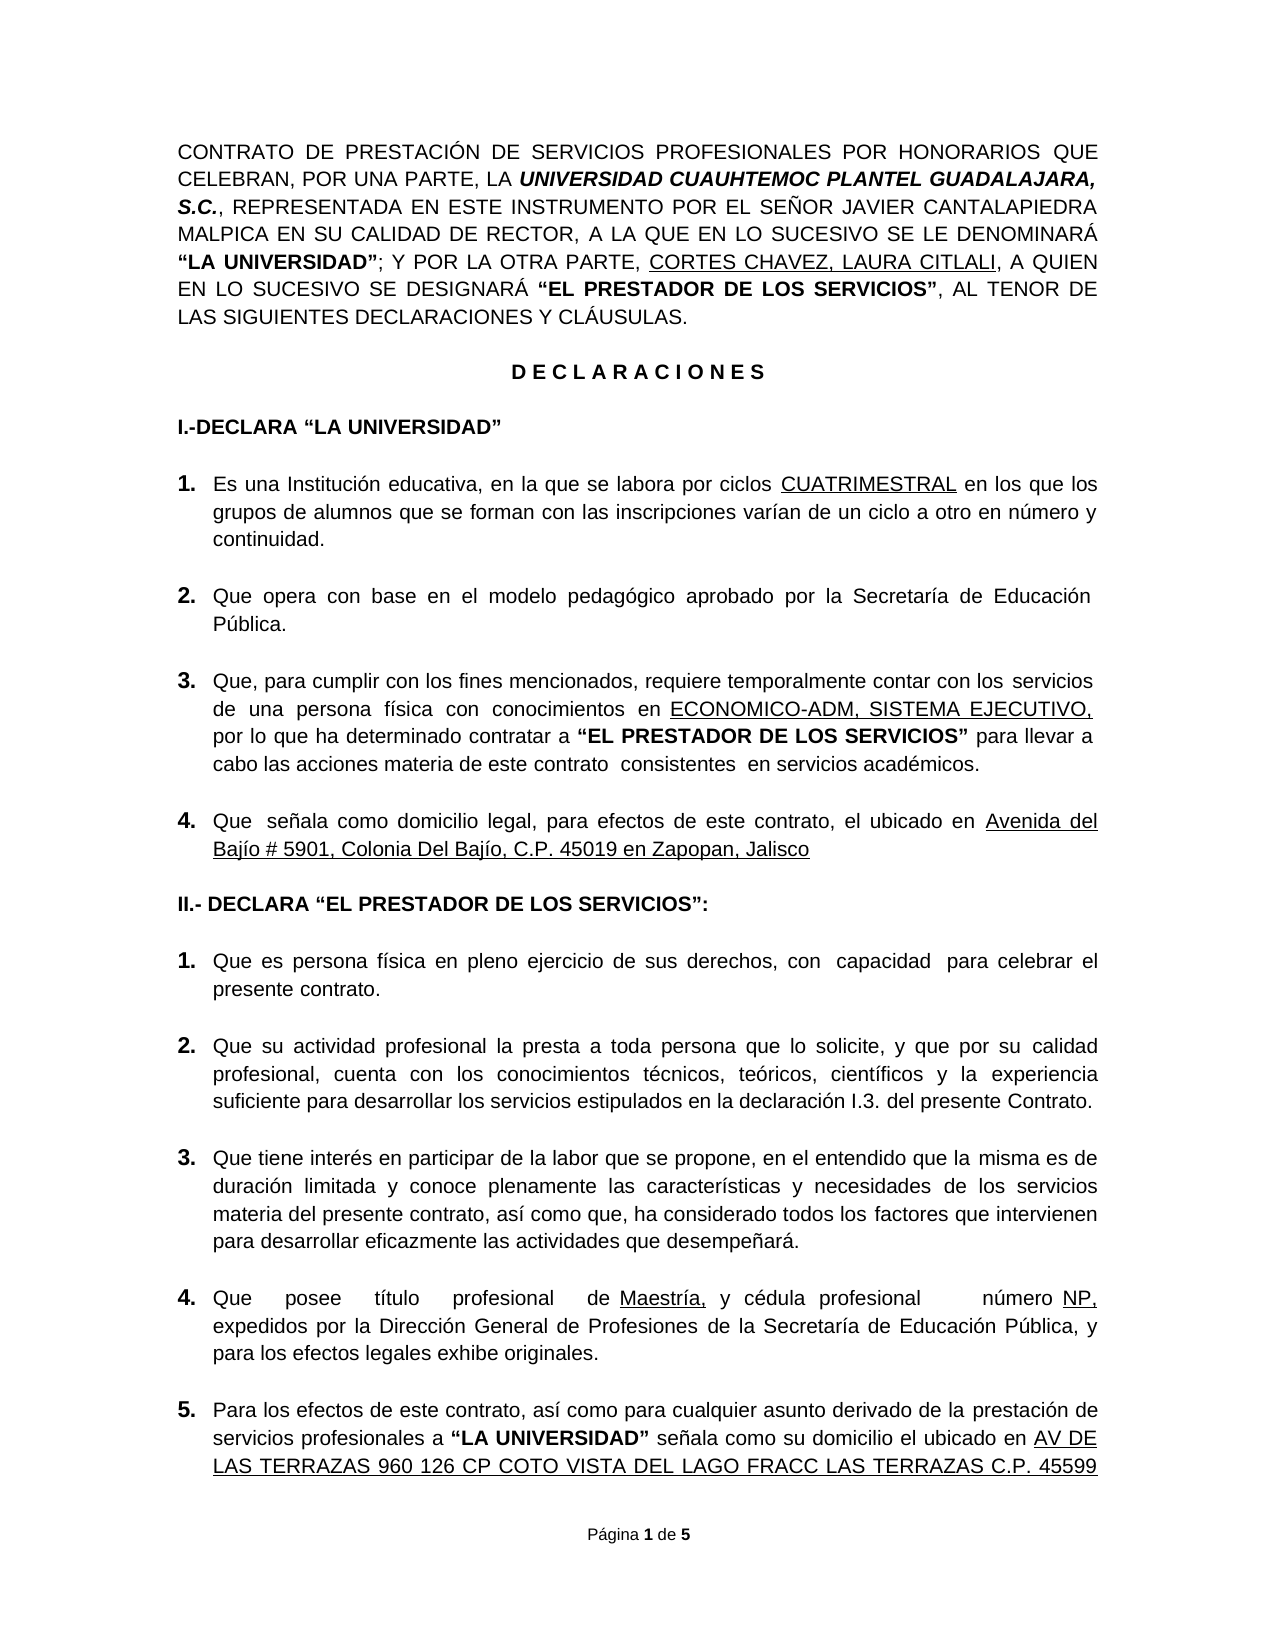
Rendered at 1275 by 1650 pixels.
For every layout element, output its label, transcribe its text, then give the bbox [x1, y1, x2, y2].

list Que opera con base en el modelo pedagógico aprobado por la Secretaría de Educación Pública. [177, 582, 1092, 636]
list Que es persona física en pleno ejercicio de sus derechos, con capacidad para celebrar el presente contrato. [177, 947, 1098, 1001]
list Que su actividad profesional la presta a toda persona que lo solicite, y que por su calidad profesional, cuenta con los conocimientos técnicos, teóricos, científicos y la experiencia suficiente para desarrollar los servicios estipulados en la declaración I.3. del presente Contrato. [177, 1032, 1098, 1113]
subtitle II.- DECLARA “EL PRESTADOR DE LOS SERVICIOS”: [177, 892, 1110, 916]
list Que, para cumplir con los fines mencionados, requiere temporalmente contar con los servicios de una persona física con conocimientos en ECONOMICO-ADM, SISTEMA EJECUTIVO, por lo que ha determinado contratar a “EL PRESTADOR DE LOS SERVICIOS” para llevar a cabo las acciones materia de este contrato consistentes en servicios académicos. [177, 667, 1093, 776]
list Es una Institución educativa, en la que se labora por ciclos CUATRIMESTRAL en los que los grupos de alumnos que se forman con las inscripciones varían de un ciclo a otro en número y continuidad. [177, 469, 1098, 551]
list Que tiene interés en participar de la labor que se propone, en el entendido que la misma es de duración limitada y conoce plenamente las características y necesidades de los servicios materia del presente contrato, así como que, ha considerado todos los factores que intervienen para desarrollar eficazmente las actividades que desempeñará. [177, 1144, 1098, 1253]
list Que posee título profesional de Maestría, y cédula profesional número NP, expedidos por la Dirección General de Profesiones de la Secretaría de Educación Pública, y para los efectos legales exhibe originales. [177, 1284, 1098, 1365]
text I.-DECLARA “LA UNIVERSIDAD” [177, 414, 1110, 438]
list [177, 1396, 1098, 1478]
text CONTRATO DE PRESTACIÓN DE SERVICIOS PROFESIONALES POR HONORARIOS QUE CELEBRAN, POR UNA PARTE, LA UNIVERSIDAD CUAUHTEMOC PLANTEL GUADALAJARA, S.C., REPRESENTADA EN ESTE INSTRUMENTO POR EL SEÑOR JAVIER CANTALAPIEDRA MALPICA EN SU CALIDAD DE RECTOR, A LA QUE EN LO SUCESIVO SE LE DENOMINARÁ “LA UNIVERSIDAD”; Y POR LA OTRA PARTE, CORTES CHAVEZ, LAURA CITLALI, A QUIEN EN LO SUCESIVO SE DESIGNARÁ “EL PRESTADOR DE LOS SERVICIOS”, AL TENOR DE LAS SIGUIENTES DECLARACIONES Y CLÁUSULAS. [177, 139, 1098, 328]
subtitle D E C L A R A C I O N E S [177, 359, 1098, 383]
list Que señala como domicilio legal, para efectos de este contrato, el ubicado en Avenida del Bajío # 5901, Colonia Del Bajío, C.P. 45019 en Zapopan, Jalisco [177, 807, 1098, 861]
